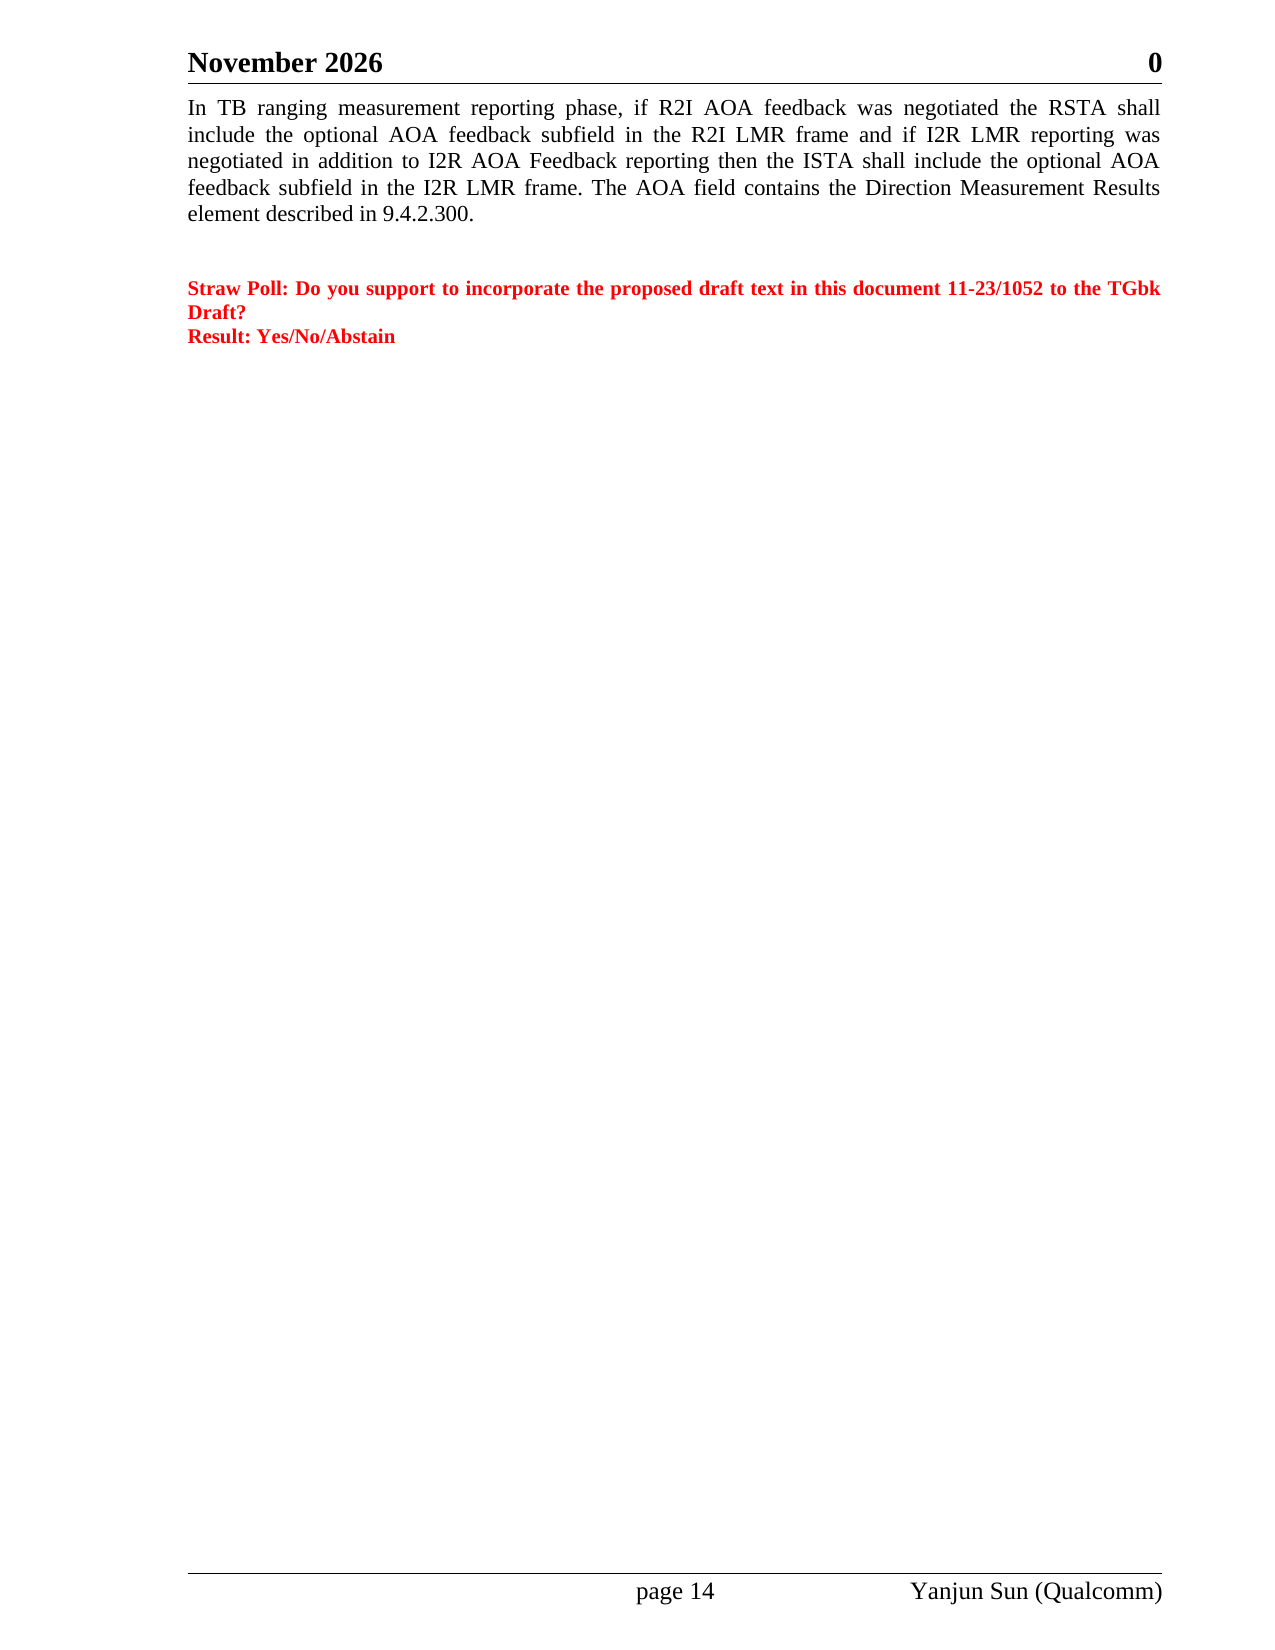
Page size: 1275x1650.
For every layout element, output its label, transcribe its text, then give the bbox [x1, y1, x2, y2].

text In TB ranging measurement reporting phase, if R2I AOA feedback was negotiated the RSTA shall include the optional AOA feedback subfield in the R2I LMR frame and if I2R LMR reporting was negotiated in addition to I2R AOA Feedback reporting then the ISTA shall include the optional AOA feedback subfield in the I2R LMR frame. The AOA field contains the Direction Measurement Results element described in 9.4.2.300. [187, 94, 1162, 226]
text Straw Poll: Do you support to incorporate the proposed draft text in this document 11-23/1052 to the TGbk Draft? [187, 276, 1162, 324]
text Result: Yes/No/Abstain [187, 324, 1162, 348]
